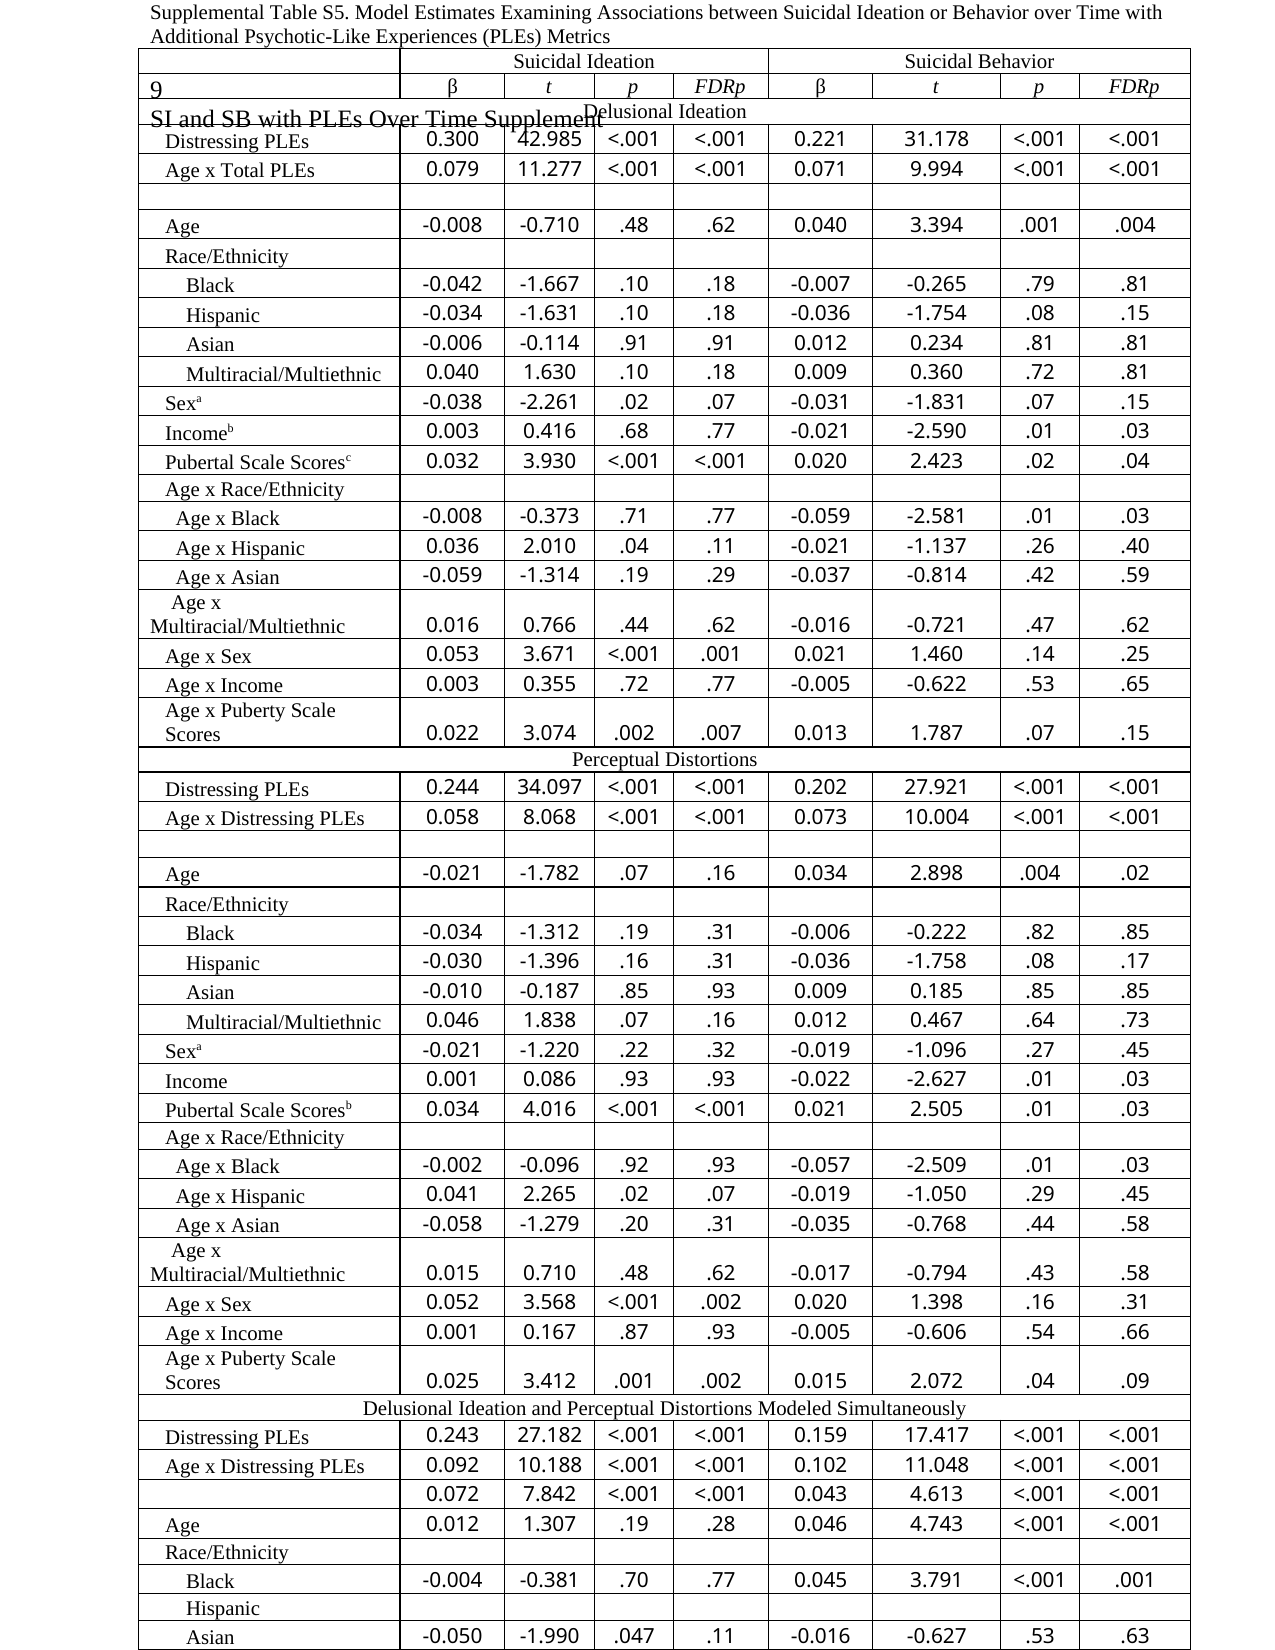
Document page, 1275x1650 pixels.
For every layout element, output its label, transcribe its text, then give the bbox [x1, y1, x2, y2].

table_cell .007 [674, 698, 768, 746]
table_cell -1.220 [505, 1035, 594, 1063]
table_cell .27 [1001, 1035, 1079, 1063]
table_cell Race/Ethnicity [139, 239, 399, 268]
table_cell -0.034 [401, 917, 504, 945]
table_cell 0.020 [769, 1287, 872, 1316]
table_cell [505, 239, 594, 268]
table_cell 0.025 [401, 1346, 504, 1394]
table_cell .47 [1001, 590, 1079, 638]
table_cell .93 [674, 1317, 768, 1345]
table_cell [674, 475, 768, 501]
table_cell Delusional Ideation [139, 99, 1190, 123]
table_cell 17.417 [873, 1421, 1000, 1449]
table_cell .25 [1080, 639, 1190, 668]
table_cell <.001 [595, 639, 673, 668]
table_cell Age x Multiracial/Multiethnic [139, 1238, 399, 1286]
table_cell [873, 1539, 1000, 1564]
table_cell 0.012 [769, 328, 872, 356]
table_cell 4.743 [873, 1509, 1000, 1537]
table_cell 0.300 [401, 125, 504, 153]
table_cell <.001 [595, 802, 673, 830]
table_cell [1001, 475, 1079, 501]
table_cell -0.036 [769, 946, 872, 975]
table_cell <.001 [595, 446, 673, 474]
table_cell -2.581 [873, 502, 1000, 530]
table_cell -0.016 [769, 1621, 872, 1649]
table_cell [1080, 888, 1190, 916]
table_cell Distressing PLEs [139, 773, 399, 801]
table_cell .03 [1080, 1150, 1190, 1178]
table_cell .02 [1001, 446, 1079, 474]
table_cell -0.057 [769, 1150, 872, 1178]
table_cell .18 [674, 357, 768, 386]
table_cell .04 [1001, 1346, 1079, 1394]
table_cell .03 [1080, 1064, 1190, 1093]
table_cell 0.009 [769, 976, 872, 1004]
table_cell 34.097 [505, 773, 594, 801]
table_cell .02 [1080, 858, 1190, 886]
table_cell [1080, 475, 1190, 501]
table_cell .45 [1080, 1035, 1190, 1063]
table_cell .48 [595, 210, 673, 238]
table_cell [505, 475, 594, 501]
table_cell .08 [1001, 946, 1079, 975]
table_cell -1.137 [873, 531, 1000, 559]
table_cell 2.505 [873, 1094, 1000, 1122]
table_cell [401, 831, 504, 857]
table_cell p [1001, 74, 1079, 98]
table_cell .45 [1080, 1179, 1190, 1208]
table_cell <.001 [674, 802, 768, 830]
table_cell .77 [674, 502, 768, 530]
table_cell .26 [1001, 531, 1079, 559]
table_cell 0.052 [401, 1287, 504, 1316]
table_cell 0.016 [401, 590, 504, 638]
table_cell .73 [1080, 1005, 1190, 1034]
table_cell Age [139, 1509, 399, 1537]
table_cell -0.768 [873, 1209, 1000, 1237]
table_cell .07 [595, 1005, 673, 1034]
table_cell [505, 888, 594, 916]
table_cell -0.114 [505, 328, 594, 356]
table_cell t [873, 74, 1000, 98]
table_cell 0.102 [769, 1450, 872, 1478]
table_cell -0.031 [769, 387, 872, 415]
table_cell <.001 [1080, 1480, 1190, 1508]
table_cell .62 [674, 1238, 768, 1286]
table_cell .28 [674, 1509, 768, 1537]
table_cell [505, 1123, 594, 1149]
table_cell 0.766 [505, 590, 594, 638]
table_cell .81 [1001, 328, 1079, 356]
table_cell <.001 [674, 125, 768, 153]
table_cell <.001 [1001, 1565, 1079, 1593]
table_cell β [769, 74, 872, 98]
table_cell <.001 [595, 1421, 673, 1449]
table_cell [595, 888, 673, 916]
table_cell [505, 184, 594, 209]
table_cell .54 [1001, 1317, 1079, 1345]
table_cell Hispanic [139, 1594, 399, 1620]
table_cell 0.202 [769, 773, 872, 801]
table_cell 0.053 [401, 639, 504, 668]
table_cell Hispanic [139, 298, 399, 327]
table_cell [505, 1594, 594, 1620]
table_cell .65 [1080, 669, 1190, 697]
table_cell [401, 888, 504, 916]
table_cell .29 [674, 561, 768, 589]
table_cell Race/Ethnicity [139, 1539, 399, 1564]
table_cell -1.096 [873, 1035, 1000, 1063]
table_cell .04 [595, 531, 673, 559]
table_cell .14 [1001, 639, 1079, 668]
table_cell 2.072 [873, 1346, 1000, 1394]
table_cell <.001 [674, 154, 768, 182]
table_cell 0.416 [505, 416, 594, 445]
table_cell .32 [674, 1035, 768, 1063]
table_cell [595, 1539, 673, 1564]
table_cell [595, 1594, 673, 1620]
table_cell <.001 [1080, 125, 1190, 153]
table_cell <.001 [674, 446, 768, 474]
table_cell .03 [1080, 416, 1190, 445]
table_cell <.001 [1001, 154, 1079, 182]
table_cell .002 [674, 1346, 768, 1394]
table_cell -1.050 [873, 1179, 1000, 1208]
table_cell 0.244 [401, 773, 504, 801]
table_cell .81 [1080, 269, 1190, 297]
table_cell -0.021 [769, 416, 872, 445]
table_cell .19 [595, 917, 673, 945]
table_cell -0.059 [769, 502, 872, 530]
table_cell 0.009 [769, 357, 872, 386]
table_cell 0.243 [401, 1421, 504, 1449]
table_cell Age x Puberty Scale Scores [139, 1346, 399, 1394]
table_cell -0.005 [769, 669, 872, 697]
table_cell Multiracial/Multiethnic [139, 1005, 399, 1034]
table_cell [769, 831, 872, 857]
table_cell [769, 888, 872, 916]
table_cell -1.758 [873, 946, 1000, 975]
table_cell 2.423 [873, 446, 1000, 474]
table_cell .93 [674, 1150, 768, 1178]
table_cell .22 [595, 1035, 673, 1063]
table_cell .004 [1001, 858, 1079, 886]
table_cell .15 [1080, 387, 1190, 415]
table_cell 1.460 [873, 639, 1000, 668]
table_cell [595, 475, 673, 501]
table_cell <.001 [1080, 1509, 1190, 1537]
table_cell .63 [1080, 1621, 1190, 1649]
table_cell .68 [595, 416, 673, 445]
table_cell -0.006 [769, 917, 872, 945]
table_cell [595, 239, 673, 268]
table_cell -0.008 [401, 210, 504, 238]
table_cell 11.048 [873, 1450, 1000, 1478]
table_cell -0.187 [505, 976, 594, 1004]
table_cell Suicidal Behavior [769, 49, 1190, 73]
table_cell .64 [1001, 1005, 1079, 1034]
table_cell 2.010 [505, 531, 594, 559]
table_cell 0.355 [505, 669, 594, 697]
table_cell [401, 184, 504, 209]
table_cell .85 [1080, 917, 1190, 945]
table_cell -1.279 [505, 1209, 594, 1237]
table_cell Asian [139, 1621, 399, 1649]
table_cell 0.020 [769, 446, 872, 474]
table_cell Age [139, 210, 399, 238]
table_cell [401, 1594, 504, 1620]
table_cell -0.035 [769, 1209, 872, 1237]
table_cell 0.001 [401, 1317, 504, 1345]
table_cell [595, 1123, 673, 1149]
table_cell Hispanic [139, 946, 399, 975]
table_cell 0.092 [401, 1450, 504, 1478]
table_cell [1080, 239, 1190, 268]
table_cell .85 [595, 976, 673, 1004]
table_cell .01 [1001, 1094, 1079, 1122]
table_cell -1.631 [505, 298, 594, 327]
table_cell 1.630 [505, 357, 594, 386]
table_cell .07 [674, 387, 768, 415]
table_cell .81 [1080, 357, 1190, 386]
table_cell .40 [1080, 531, 1190, 559]
table_cell <.001 [1080, 154, 1190, 182]
table_cell .09 [1080, 1346, 1190, 1394]
table_cell .77 [674, 669, 768, 697]
table_cell 0.034 [769, 858, 872, 886]
table_cell 1.307 [505, 1509, 594, 1537]
table_cell .001 [1080, 1565, 1190, 1593]
table_cell 3.394 [873, 210, 1000, 238]
table_cell .53 [1001, 669, 1079, 697]
table_cell [1001, 831, 1079, 857]
table_cell 0.021 [769, 639, 872, 668]
table_cell .31 [674, 1209, 768, 1237]
table_cell -0.021 [769, 531, 872, 559]
table_cell .62 [1080, 590, 1190, 638]
table_cell .58 [1080, 1209, 1190, 1237]
table_cell .20 [595, 1209, 673, 1237]
table_cell -1.990 [505, 1621, 594, 1649]
table_cell -2.627 [873, 1064, 1000, 1093]
table_cell .16 [674, 1005, 768, 1034]
table_cell 0.034 [401, 1094, 504, 1122]
table_cell .85 [1080, 976, 1190, 1004]
table_cell -0.021 [401, 858, 504, 886]
table_cell [674, 1594, 768, 1620]
table_cell Pubertal Scale Scoresb [139, 1094, 399, 1122]
table_cell 9.994 [873, 154, 1000, 182]
table_cell [1001, 1123, 1079, 1149]
table_cell .85 [1001, 976, 1079, 1004]
table_cell -0.017 [769, 1238, 872, 1286]
table_cell .07 [1001, 698, 1079, 746]
table_cell .02 [595, 387, 673, 415]
table_cell [1080, 184, 1190, 209]
table_cell .62 [674, 590, 768, 638]
table_cell .81 [1080, 328, 1190, 356]
table_cell .77 [674, 416, 768, 445]
table_cell FDRp [1080, 74, 1190, 98]
table_cell [139, 831, 399, 857]
table_cell [401, 1123, 504, 1149]
table_cell 3.791 [873, 1565, 1000, 1593]
table_cell .29 [1001, 1179, 1079, 1208]
table_cell -1.782 [505, 858, 594, 886]
table_cell -0.373 [505, 502, 594, 530]
table_cell .16 [674, 858, 768, 886]
table_cell Black [139, 1565, 399, 1593]
table_cell .001 [1001, 210, 1079, 238]
table_cell .79 [1001, 269, 1079, 297]
table_cell [1080, 1123, 1190, 1149]
table_cell [1080, 831, 1190, 857]
table_cell Age x Income [139, 1317, 399, 1345]
table_cell .001 [595, 1346, 673, 1394]
table_cell [674, 831, 768, 857]
table_cell [139, 74, 399, 98]
table_cell <.001 [595, 1480, 673, 1508]
table_cell -0.059 [401, 561, 504, 589]
table_cell [401, 475, 504, 501]
table_cell 0.012 [769, 1005, 872, 1034]
table_cell .31 [674, 946, 768, 975]
table_cell [873, 1123, 1000, 1149]
table_cell Incomeb [139, 416, 399, 445]
table_cell .93 [674, 976, 768, 1004]
table_cell <.001 [1001, 1450, 1079, 1478]
table_cell [1001, 1594, 1079, 1620]
table_cell [674, 888, 768, 916]
table_cell -0.019 [769, 1179, 872, 1208]
table_cell 0.221 [769, 125, 872, 153]
table_cell 10.188 [505, 1450, 594, 1478]
table_cell .91 [595, 328, 673, 356]
table_cell 4.613 [873, 1480, 1000, 1508]
table_cell Black [139, 269, 399, 297]
table_cell .11 [674, 1621, 768, 1649]
table_cell -0.022 [769, 1064, 872, 1093]
table_cell .44 [595, 590, 673, 638]
table_cell [401, 239, 504, 268]
table_cell .01 [1001, 502, 1079, 530]
table_cell Age x Race/Ethnicity [139, 475, 399, 501]
table_cell [139, 49, 399, 73]
table_cell -0.002 [401, 1150, 504, 1178]
table_cell .11 [674, 531, 768, 559]
table_cell .10 [595, 269, 673, 297]
table_cell -0.019 [769, 1035, 872, 1063]
table_cell 0.043 [769, 1480, 872, 1508]
table_cell -0.381 [505, 1565, 594, 1593]
table_cell .19 [595, 1509, 673, 1537]
table_cell -0.034 [401, 298, 504, 327]
table_cell <.001 [674, 1094, 768, 1122]
table_cell [674, 1123, 768, 1149]
table_cell Age x Race/Ethnicity [139, 1123, 399, 1149]
table_cell .43 [1001, 1238, 1079, 1286]
table_cell [873, 475, 1000, 501]
table_cell <.001 [1001, 1421, 1079, 1449]
table_cell 0.079 [401, 154, 504, 182]
table_cell -1.312 [505, 917, 594, 945]
table_cell .08 [1001, 298, 1079, 327]
table_cell Black [139, 917, 399, 945]
table_cell [873, 831, 1000, 857]
table_cell [769, 239, 872, 268]
table_cell [595, 831, 673, 857]
table_cell 0.015 [401, 1238, 504, 1286]
table_cell <.001 [1080, 802, 1190, 830]
table_cell 0.040 [769, 210, 872, 238]
table_cell .002 [595, 698, 673, 746]
table_cell [873, 239, 1000, 268]
table_cell <.001 [1001, 773, 1079, 801]
table_cell Asian [139, 976, 399, 1004]
table_cell [674, 1539, 768, 1564]
table_cell 27.182 [505, 1421, 594, 1449]
table_cell .16 [595, 946, 673, 975]
table_cell .01 [1001, 416, 1079, 445]
table_cell [674, 184, 768, 209]
table_cell -0.814 [873, 561, 1000, 589]
table_cell .04 [1080, 446, 1190, 474]
table_cell 0.072 [401, 1480, 504, 1508]
table_cell [505, 831, 594, 857]
table_cell β [401, 74, 504, 98]
table_cell [1001, 888, 1079, 916]
table_cell 11.277 [505, 154, 594, 182]
table_cell Distressing PLEs [139, 125, 399, 153]
table_cell Asian [139, 328, 399, 356]
table_cell <.001 [674, 1480, 768, 1508]
table_cell Age x Asian [139, 561, 399, 589]
table_cell -1.396 [505, 946, 594, 975]
table_cell 0.045 [769, 1565, 872, 1593]
table_cell 0.036 [401, 531, 504, 559]
table_cell -0.794 [873, 1238, 1000, 1286]
table_cell -0.627 [873, 1621, 1000, 1649]
table_cell -0.007 [769, 269, 872, 297]
table_cell <.001 [595, 125, 673, 153]
table_cell 31.178 [873, 125, 1000, 153]
table_cell 1.838 [505, 1005, 594, 1034]
table_cell Age x Sex [139, 1287, 399, 1316]
table_cell -2.590 [873, 416, 1000, 445]
table_cell <.001 [674, 1421, 768, 1449]
table_cell 0.003 [401, 669, 504, 697]
table_cell .15 [1080, 698, 1190, 746]
table_cell Age x Total PLEs [139, 154, 399, 182]
table_cell <.001 [595, 1094, 673, 1122]
table_cell Age x Puberty Scale Scores [139, 698, 399, 746]
table_cell .31 [1080, 1287, 1190, 1316]
table_cell .31 [674, 917, 768, 945]
table_cell -0.005 [769, 1317, 872, 1345]
table_cell <.001 [1001, 1480, 1079, 1508]
table_cell 0.046 [769, 1509, 872, 1537]
table_cell .002 [674, 1287, 768, 1316]
table_cell .66 [1080, 1317, 1190, 1345]
table_cell -0.222 [873, 917, 1000, 945]
table_cell .58 [1080, 1238, 1190, 1286]
table_cell .02 [595, 1179, 673, 1208]
table_cell -0.004 [401, 1565, 504, 1593]
table_cell .01 [1001, 1150, 1079, 1178]
table_cell .07 [1001, 387, 1079, 415]
table_cell -0.006 [401, 328, 504, 356]
table_cell -0.606 [873, 1317, 1000, 1345]
table_cell Perceptual Distortions [139, 748, 1190, 771]
table_cell -0.710 [505, 210, 594, 238]
table_cell .001 [674, 639, 768, 668]
table_cell .93 [595, 1064, 673, 1093]
table_cell 0.360 [873, 357, 1000, 386]
table_cell 10.004 [873, 802, 1000, 830]
table_cell [139, 184, 399, 209]
table_cell .77 [674, 1565, 768, 1593]
table_cell <.001 [1001, 1509, 1079, 1537]
table_cell 4.016 [505, 1094, 594, 1122]
table_cell Race/Ethnicity [139, 888, 399, 916]
table_cell 0.073 [769, 802, 872, 830]
table_cell .03 [1080, 1094, 1190, 1122]
table_cell Sexa [139, 1035, 399, 1063]
table_cell Suicidal Ideation [401, 49, 768, 73]
table_cell Multiracial/Multiethnic [139, 357, 399, 386]
table_cell 2.898 [873, 858, 1000, 886]
table_cell [1001, 239, 1079, 268]
table_cell Age x Multiracial/Multiethnic [139, 590, 399, 638]
table_cell -0.038 [401, 387, 504, 415]
table_cell -1.667 [505, 269, 594, 297]
table_cell .004 [1080, 210, 1190, 238]
table_cell -0.010 [401, 976, 504, 1004]
table_cell Sexa [139, 387, 399, 415]
table_cell .53 [1001, 1621, 1079, 1649]
table_cell [674, 239, 768, 268]
table_cell -1.754 [873, 298, 1000, 327]
table_cell 0.021 [769, 1094, 872, 1122]
table_cell -0.622 [873, 669, 1000, 697]
table_cell .59 [1080, 561, 1190, 589]
table_cell 7.842 [505, 1480, 594, 1508]
table_cell -0.036 [769, 298, 872, 327]
table_cell -0.721 [873, 590, 1000, 638]
table_cell Age x Hispanic [139, 1179, 399, 1208]
table_cell .87 [595, 1317, 673, 1345]
table_cell .10 [595, 298, 673, 327]
table_cell 0.040 [401, 357, 504, 386]
table_cell 0.058 [401, 802, 504, 830]
table_cell 2.265 [505, 1179, 594, 1208]
table_cell .18 [674, 269, 768, 297]
table_cell Pubertal Scale Scoresc [139, 446, 399, 474]
table_cell -0.008 [401, 502, 504, 530]
table_cell .01 [1001, 1064, 1079, 1093]
table_cell .72 [1001, 357, 1079, 386]
table_cell -0.265 [873, 269, 1000, 297]
table_cell 0.185 [873, 976, 1000, 1004]
table_cell -1.831 [873, 387, 1000, 415]
table_cell 1.398 [873, 1287, 1000, 1316]
table_cell [595, 184, 673, 209]
table_cell .07 [595, 858, 673, 886]
table_cell <.001 [1080, 1450, 1190, 1478]
table_cell <.001 [595, 1450, 673, 1478]
table_cell <.001 [1080, 773, 1190, 801]
table_cell 0.041 [401, 1179, 504, 1208]
table_cell .42 [1001, 561, 1079, 589]
table_cell [769, 475, 872, 501]
table_cell .19 [595, 561, 673, 589]
table_cell 0.234 [873, 328, 1000, 356]
table_cell FDRp [674, 74, 768, 98]
table_cell <.001 [595, 154, 673, 182]
table_cell Delusional Ideation and Perceptual Distortions Modeled Simultaneously [139, 1395, 1190, 1419]
table_cell -0.021 [401, 1035, 504, 1063]
table_cell Age [139, 858, 399, 886]
table_cell 0.071 [769, 154, 872, 182]
table_cell .91 [674, 328, 768, 356]
table_cell -1.314 [505, 561, 594, 589]
table_cell Income [139, 1064, 399, 1093]
table_cell <.001 [595, 773, 673, 801]
table_cell 0.032 [401, 446, 504, 474]
table_cell Age x Income [139, 669, 399, 697]
table_cell 0.467 [873, 1005, 1000, 1034]
table_cell .48 [595, 1238, 673, 1286]
table_cell 0.167 [505, 1317, 594, 1345]
table_cell -0.030 [401, 946, 504, 975]
table_cell 42.985 [505, 125, 594, 153]
table_cell .047 [595, 1621, 673, 1649]
table_cell .92 [595, 1150, 673, 1178]
table_cell 0.001 [401, 1064, 504, 1093]
table_cell 0.022 [401, 698, 504, 746]
table_cell Age x Distressing PLEs [139, 1450, 399, 1478]
table_cell [873, 184, 1000, 209]
table_cell 27.921 [873, 773, 1000, 801]
table_cell [769, 1594, 872, 1620]
table_cell 3.671 [505, 639, 594, 668]
table_cell .70 [595, 1565, 673, 1593]
table_cell -2.509 [873, 1150, 1000, 1178]
table_cell Distressing PLEs [139, 1421, 399, 1449]
table_cell .62 [674, 210, 768, 238]
table_cell .10 [595, 357, 673, 386]
table_cell [1001, 1539, 1079, 1564]
table_cell .71 [595, 502, 673, 530]
table_cell Age x Sex [139, 639, 399, 668]
table_cell <.001 [1001, 802, 1079, 830]
table_cell -0.016 [769, 590, 872, 638]
table_cell 0.086 [505, 1064, 594, 1093]
table_cell .44 [1001, 1209, 1079, 1237]
table_cell 0.012 [401, 1509, 504, 1537]
table_cell [769, 1539, 872, 1564]
table_cell [769, 1123, 872, 1149]
table_cell .07 [674, 1179, 768, 1208]
table_cell .17 [1080, 946, 1190, 975]
table_cell p [595, 74, 673, 98]
table_cell 0.013 [769, 698, 872, 746]
table_cell [873, 888, 1000, 916]
table_cell 8.068 [505, 802, 594, 830]
table_cell <.001 [674, 1450, 768, 1478]
table_cell [1080, 1539, 1190, 1564]
table_cell -0.096 [505, 1150, 594, 1178]
table_cell 0.046 [401, 1005, 504, 1034]
table_cell .16 [1001, 1287, 1079, 1316]
table_cell -0.042 [401, 269, 504, 297]
table_cell -0.037 [769, 561, 872, 589]
table_cell 3.930 [505, 446, 594, 474]
table_cell Age x Hispanic [139, 531, 399, 559]
table_cell [1001, 184, 1079, 209]
table_cell <.001 [1001, 125, 1079, 153]
table_cell [769, 184, 872, 209]
table_cell .82 [1001, 917, 1079, 945]
table_cell 0.710 [505, 1238, 594, 1286]
table_cell -0.058 [401, 1209, 504, 1237]
table_cell [1080, 1594, 1190, 1620]
table_cell .72 [595, 669, 673, 697]
table_cell Age x Distressing PLEs [139, 802, 399, 830]
table_cell 1.787 [873, 698, 1000, 746]
table_cell Age x Black [139, 1150, 399, 1178]
table_cell t [505, 74, 594, 98]
table_cell -0.050 [401, 1621, 504, 1649]
table_cell [139, 1480, 399, 1508]
table_cell [505, 1539, 594, 1564]
table_cell .18 [674, 298, 768, 327]
table_cell [873, 1594, 1000, 1620]
table_cell [401, 1539, 504, 1564]
table_cell <.001 [1080, 1421, 1190, 1449]
table_cell 3.074 [505, 698, 594, 746]
table_cell Age x Black [139, 502, 399, 530]
table_cell Age x Asian [139, 1209, 399, 1237]
table_cell 3.568 [505, 1287, 594, 1316]
table_cell 0.003 [401, 416, 504, 445]
table_cell 0.015 [769, 1346, 872, 1394]
table_cell .03 [1080, 502, 1190, 530]
table_cell 0.159 [769, 1421, 872, 1449]
table_cell -2.261 [505, 387, 594, 415]
table_cell .15 [1080, 298, 1190, 327]
table_cell <.001 [595, 1287, 673, 1316]
table_cell .93 [674, 1064, 768, 1093]
table_cell 3.412 [505, 1346, 594, 1394]
table_cell <.001 [674, 773, 768, 801]
table_header Supplemental Table S5. Model Estimates Examining Associations between Suicidal Ideation or Behavior over Time with Additional Psychotic-Like Experiences (PLEs) Metrics [139, 0, 1191, 48]
